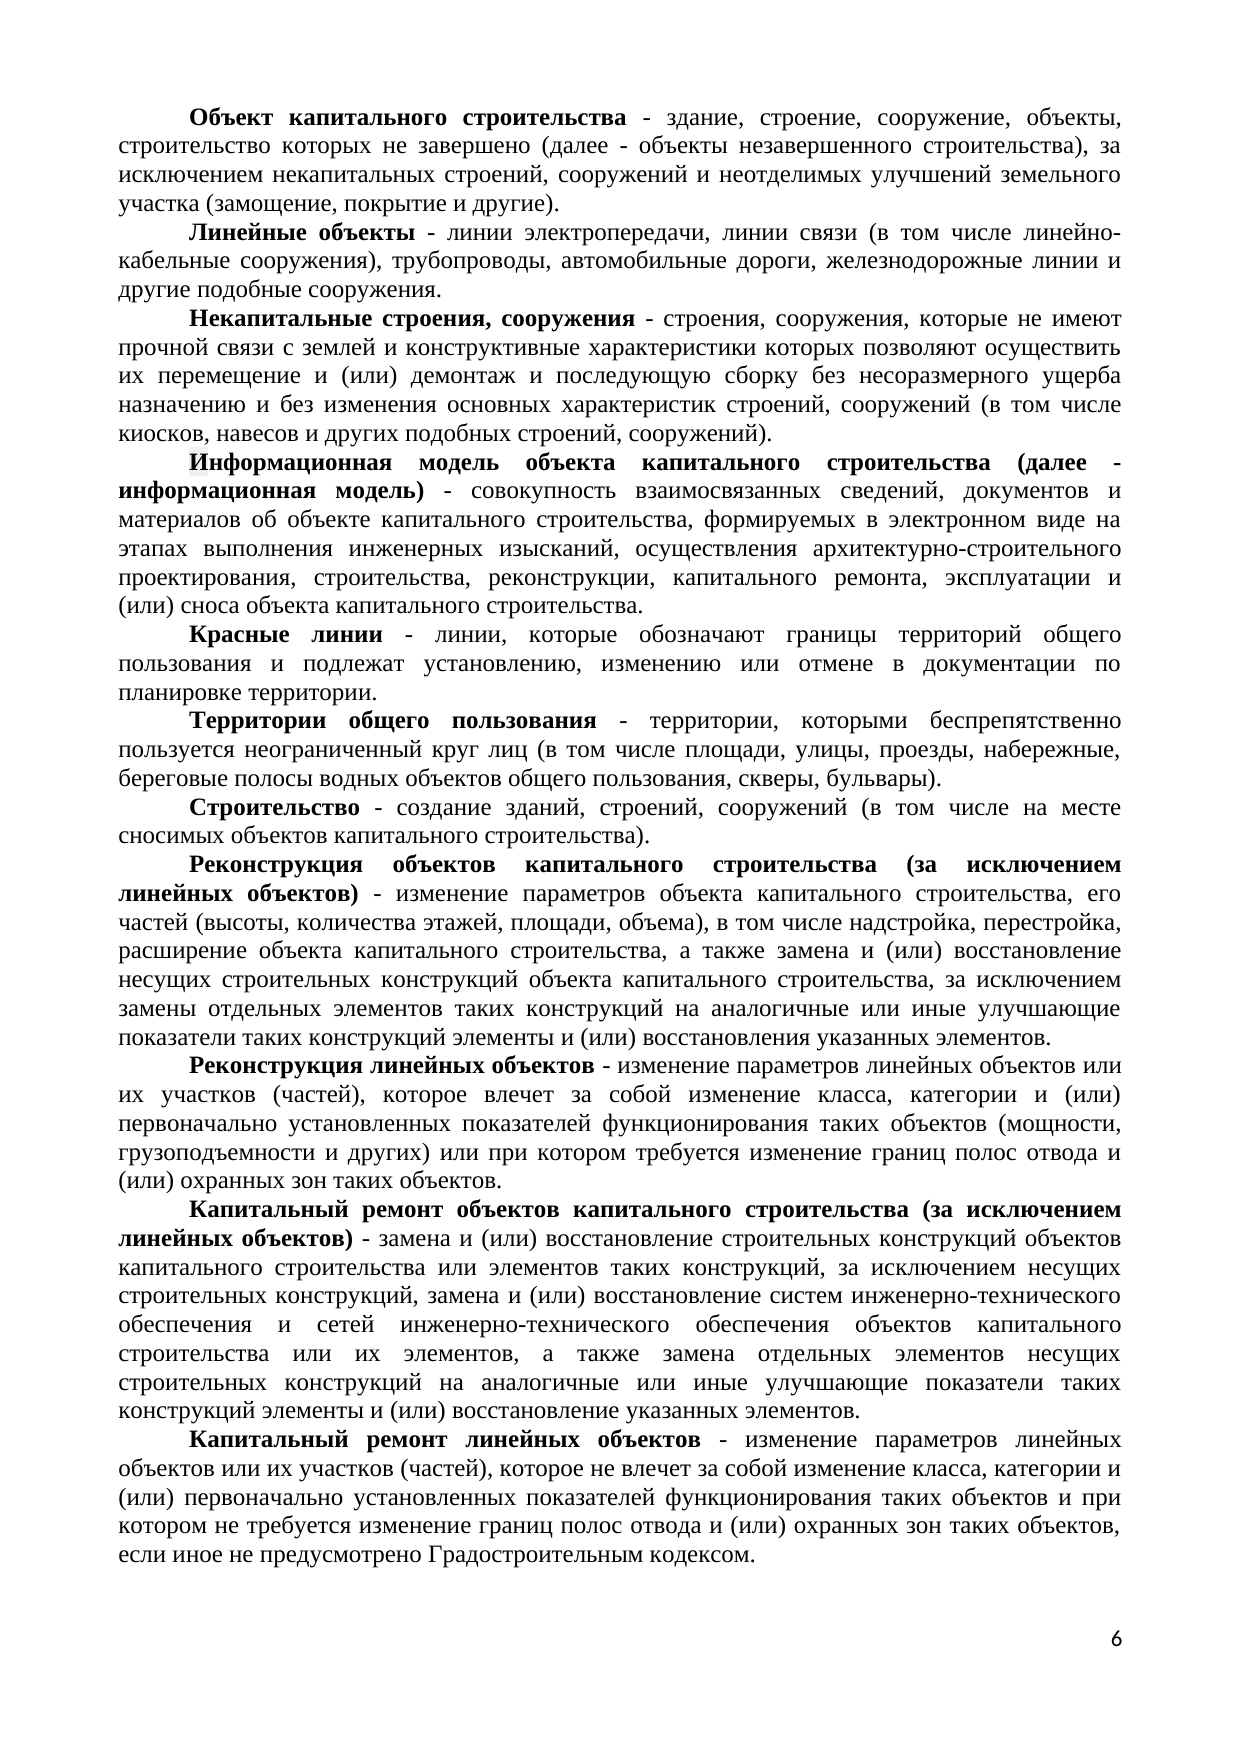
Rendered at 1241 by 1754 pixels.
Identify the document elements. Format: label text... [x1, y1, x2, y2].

text Капитальный ремонт линейных объектов - изменение параметров линейных объектов или их участков (частей), которое не влечет за собой изменение класса, категории и (или) первоначально установленных показателей функционирования таких объектов и при котором не требуется изменение границ полос отвода и (или) охранных зон таких объектов, если иное не предусмотрено Градостроительным кодексом. [118, 1424, 1122, 1568]
text Капитальный ремонт объектов капитального строительства (за исключением линейных объектов) - замена и (или) восстановление строительных конструкций объектов капитального строительства или элементов таких конструкций, за исключением несущих строительных конструкций, замена и (или) восстановление систем инженерно-технического обеспечения и сетей инженерно-технического обеспечения объектов капитального строительства или их элементов, а также замена отдельных элементов несущих строительных конструкций на аналогичные или иные улучшающие показатели таких конструкций элементы и (или) восстановление указанных элементов. [118, 1194, 1122, 1424]
text Реконструкция объектов капитального строительства (за исключением линейных объектов) - изменение параметров объекта капитального строительства, его частей (высоты, количества этажей, площади, объема), в том числе надстройка, перестройка, расширение объекта капитального строительства, а также замена и (или) восстановление несущих строительных конструкций объекта капитального строительства, за исключением замены отдельных элементов таких конструкций на аналогичные или иные улучшающие показатели таких конструкций элементы и (или) восстановления указанных элементов. [118, 849, 1122, 1051]
text Объект капитального строительства - здание, строение, сооружение, объекты, строительство которых не завершено (далее - объекты незавершенного строительства), за исключением некапитальных строений, сооружений и неотделимых улучшений земельного участка (замощение, покрытие и другие). [118, 102, 1122, 217]
text Территории общего пользования - территории, которыми беспрепятственно пользуется неограниченный круг лиц (в том числе площади, улицы, проезды, набережные, береговые полосы водных объектов общего пользования, скверы, бульвары). [118, 706, 1122, 792]
text Красные линии - линии, которые обозначают границы территорий общего пользования и подлежат установлению, изменению или отмене в документации по планировке территории. [118, 619, 1122, 706]
text Информационная модель объекта капитального строительства (далее - информационная модель) - совокупность взаимосвязанных сведений, документов и материалов об объекте капитального строительства, формируемых в электронном виде на этапах выполнения инженерных изысканий, осуществления архитектурно-строительного проектирования, строительства, реконструкции, капитального ремонта, эксплуатации и (или) сноса объекта капитального строительства. [118, 447, 1122, 619]
text Реконструкция линейных объектов - изменение параметров линейных объектов или их участков (частей), которое влечет за собой изменение класса, категории и (или) первоначально установленных показателей функционирования таких объектов (мощности, грузоподъемности и других) или при котором требуется изменение границ полос отвода и (или) охранных зон таких объектов. [118, 1051, 1122, 1194]
text Некапитальные строения, сооружения - строения, сооружения, которые не имеют прочной связи с землей и конструктивные характеристики которых позволяют осуществить их перемещение и (или) демонтаж и последующую сборку без несоразмерного ущерба назначению и без изменения основных характеристик строений, сооружений (в том числе киосков, навесов и других подобных строений, сооружений). [118, 303, 1122, 447]
text Строительство - создание зданий, строений, сооружений (в том числе на месте сносимых объектов капитального строительства). [118, 792, 1122, 849]
text Линейные объекты - линии электропередачи, линии связи (в том числе линейно-кабельные сооружения), трубопроводы, автомобильные дороги, железнодорожные линии и другие подобные сооружения. [118, 217, 1122, 303]
